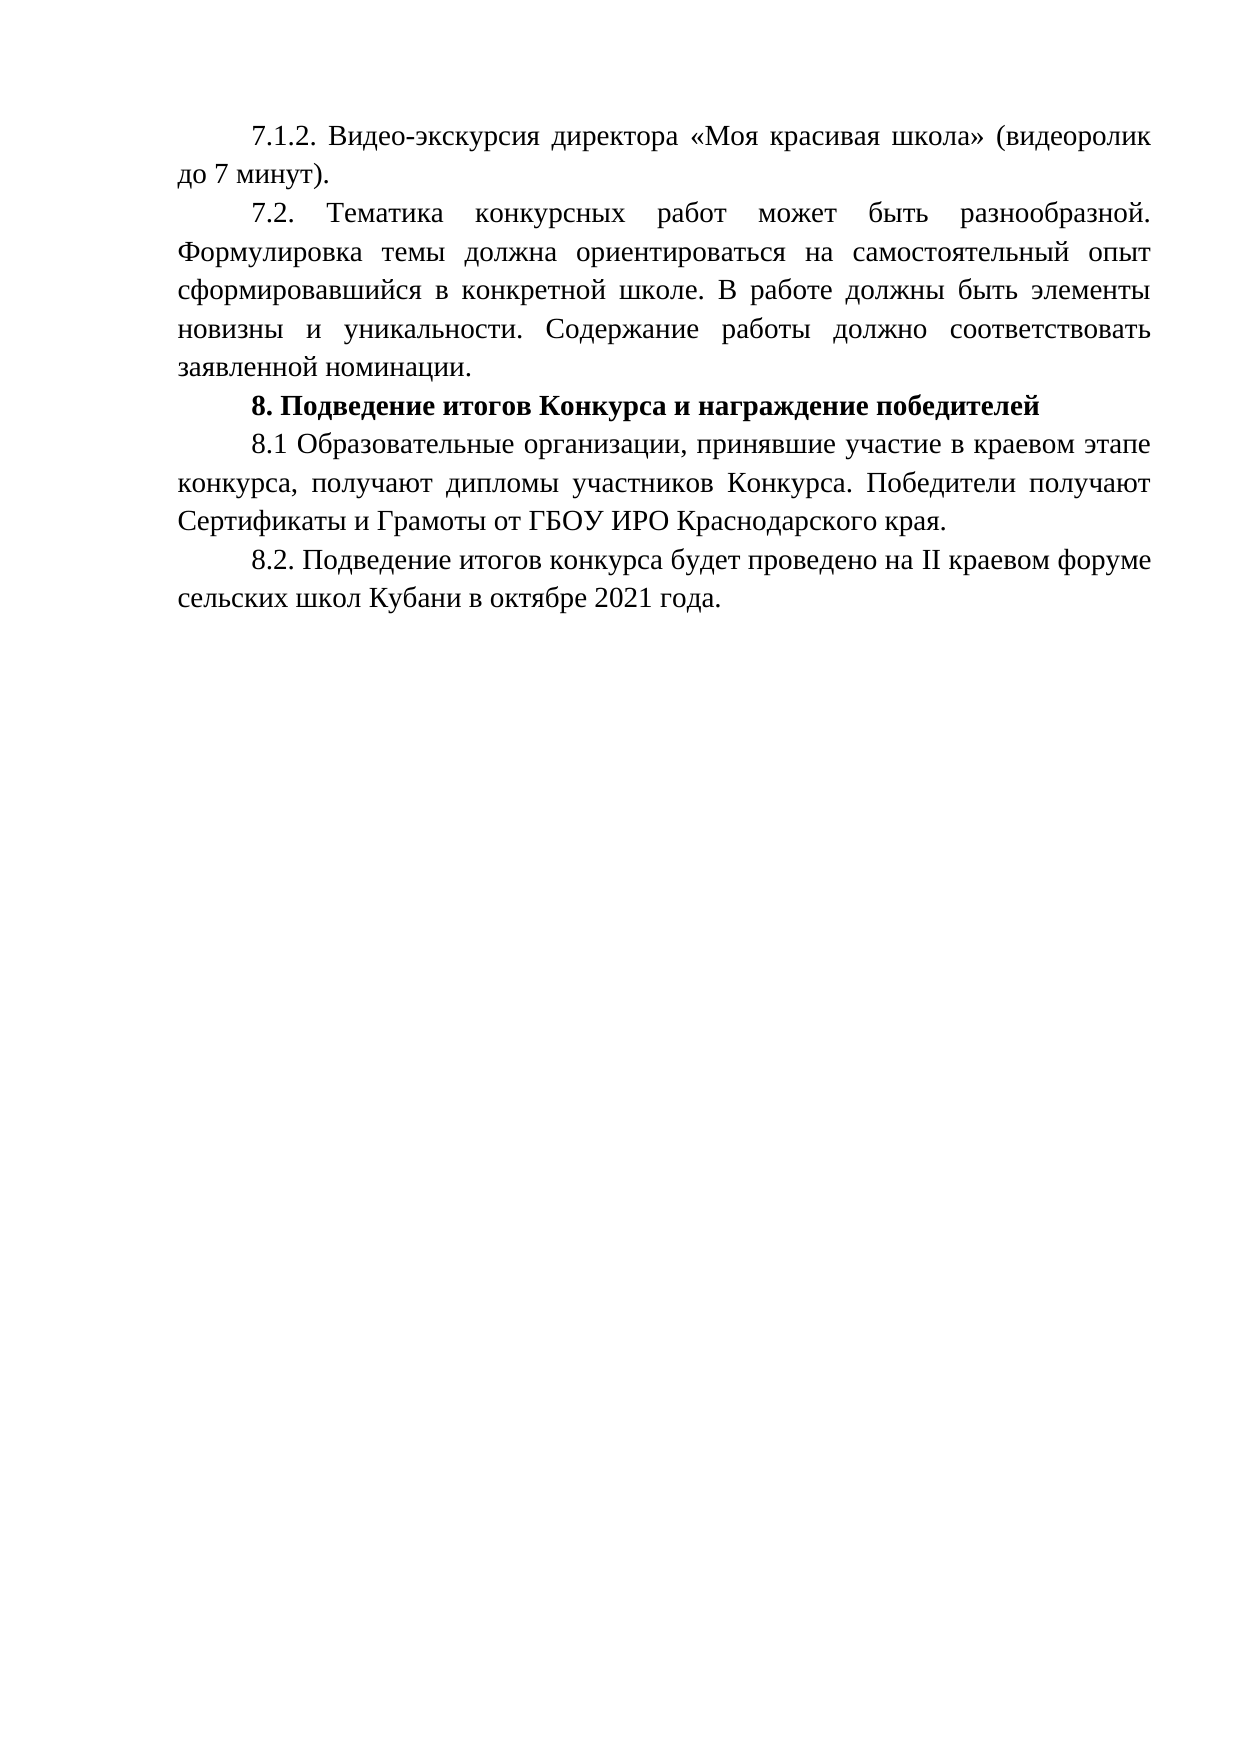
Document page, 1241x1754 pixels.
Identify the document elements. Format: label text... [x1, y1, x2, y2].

text 7.2. Тематика конкурсных работ может быть разнообразной. Формулировка темы должна ориентироваться на самостоятельный опыт сформировавшийся в конкретной школе. В работе должны быть элементы новизны и уникальности. Содержание работы должно соответствовать заявленной номинации. [177, 195, 1152, 383]
list 8. Подведение итогов Конкурса и награждение победителей [177, 388, 1152, 421]
text 8.1 Образовательные организации, принявшие участие в краевом этапе конкурса, получают дипломы участников Конкурса. Победители получают Сертификаты и Грамоты от ГБОУ ИРО Краснодарского края. [177, 426, 1152, 537]
text 7.1.2. Видео-экскурсия директора «Моя красивая школа» (видеоролик до 7 минут). [177, 118, 1152, 190]
list 8.2. Подведение итогов конкурса будет проведено на II краевом форуме сельских школ Кубани в октябре 2021 года. [177, 542, 1152, 614]
